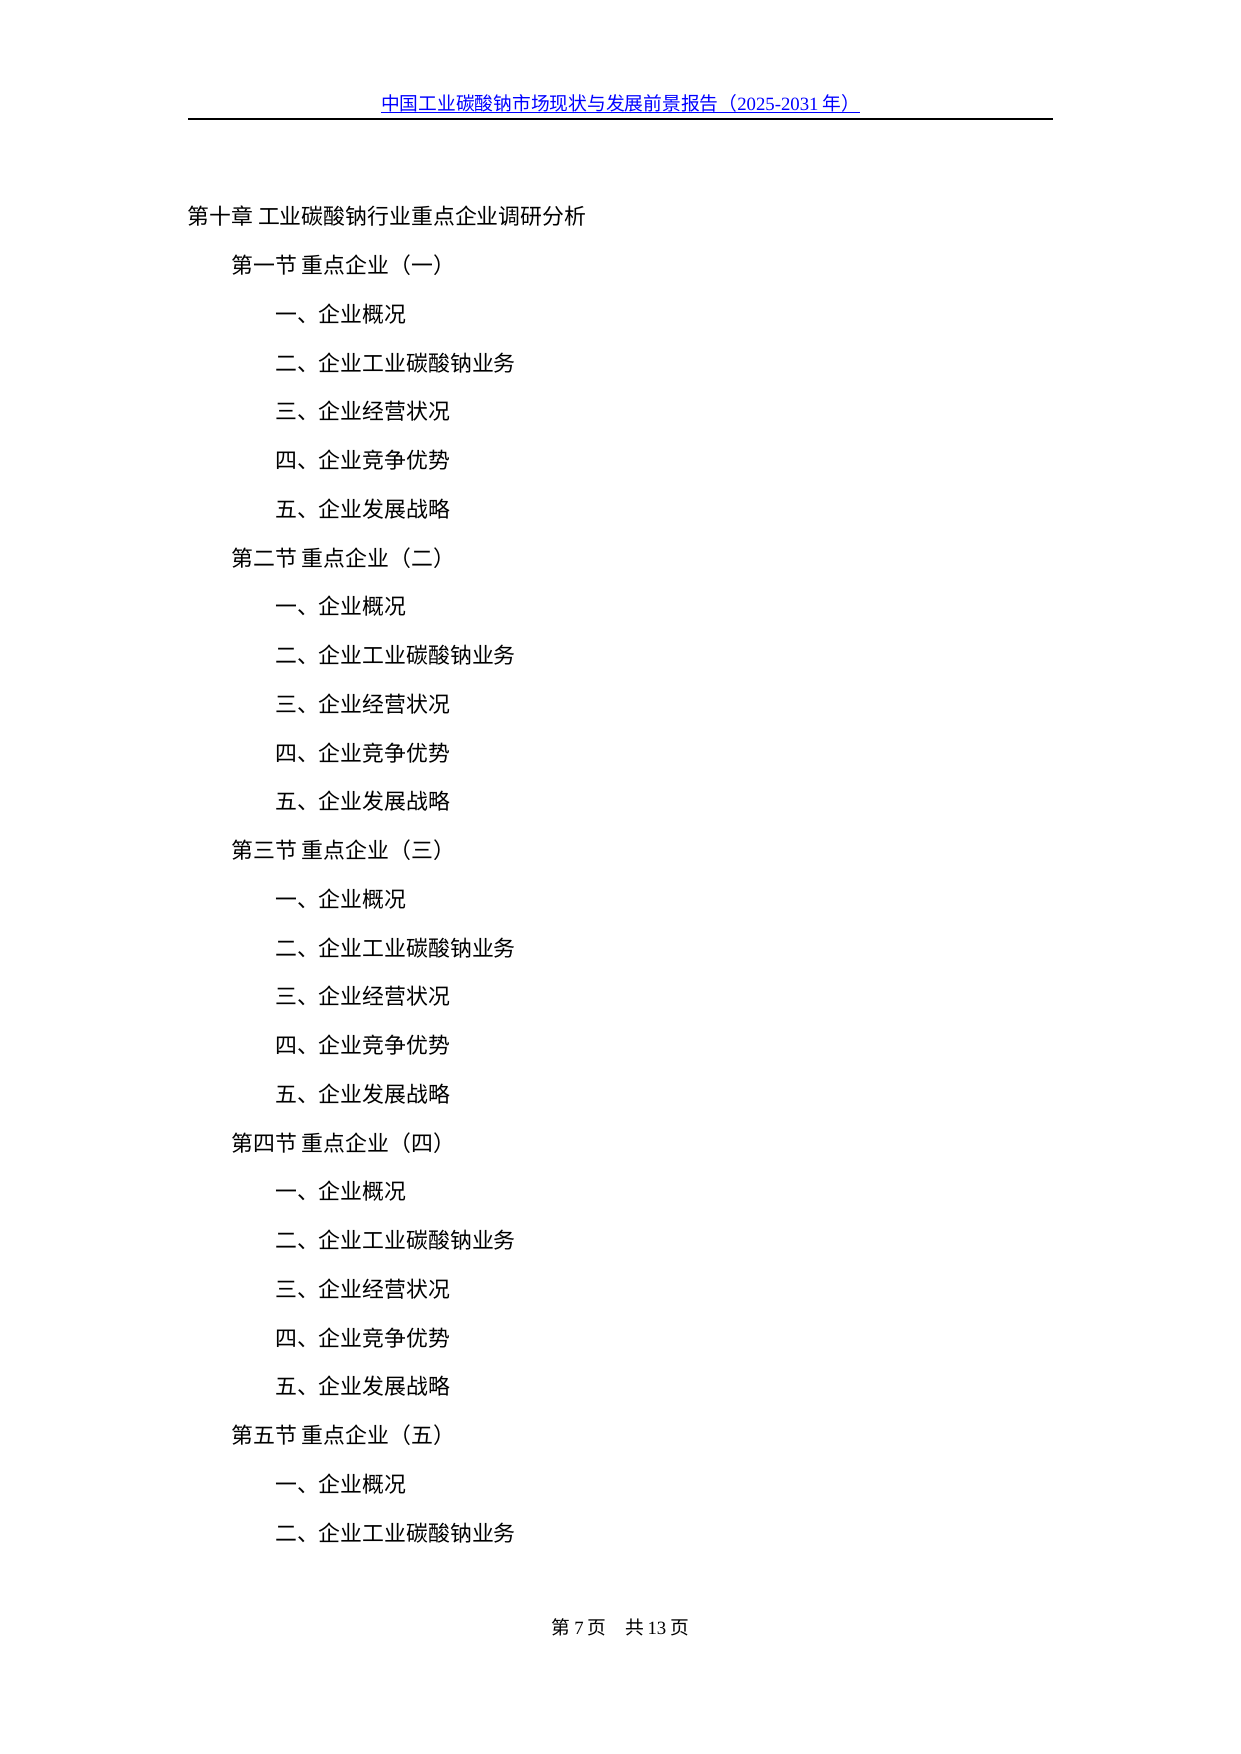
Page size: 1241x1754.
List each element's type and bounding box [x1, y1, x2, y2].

text [187, 150, 1053, 1548]
